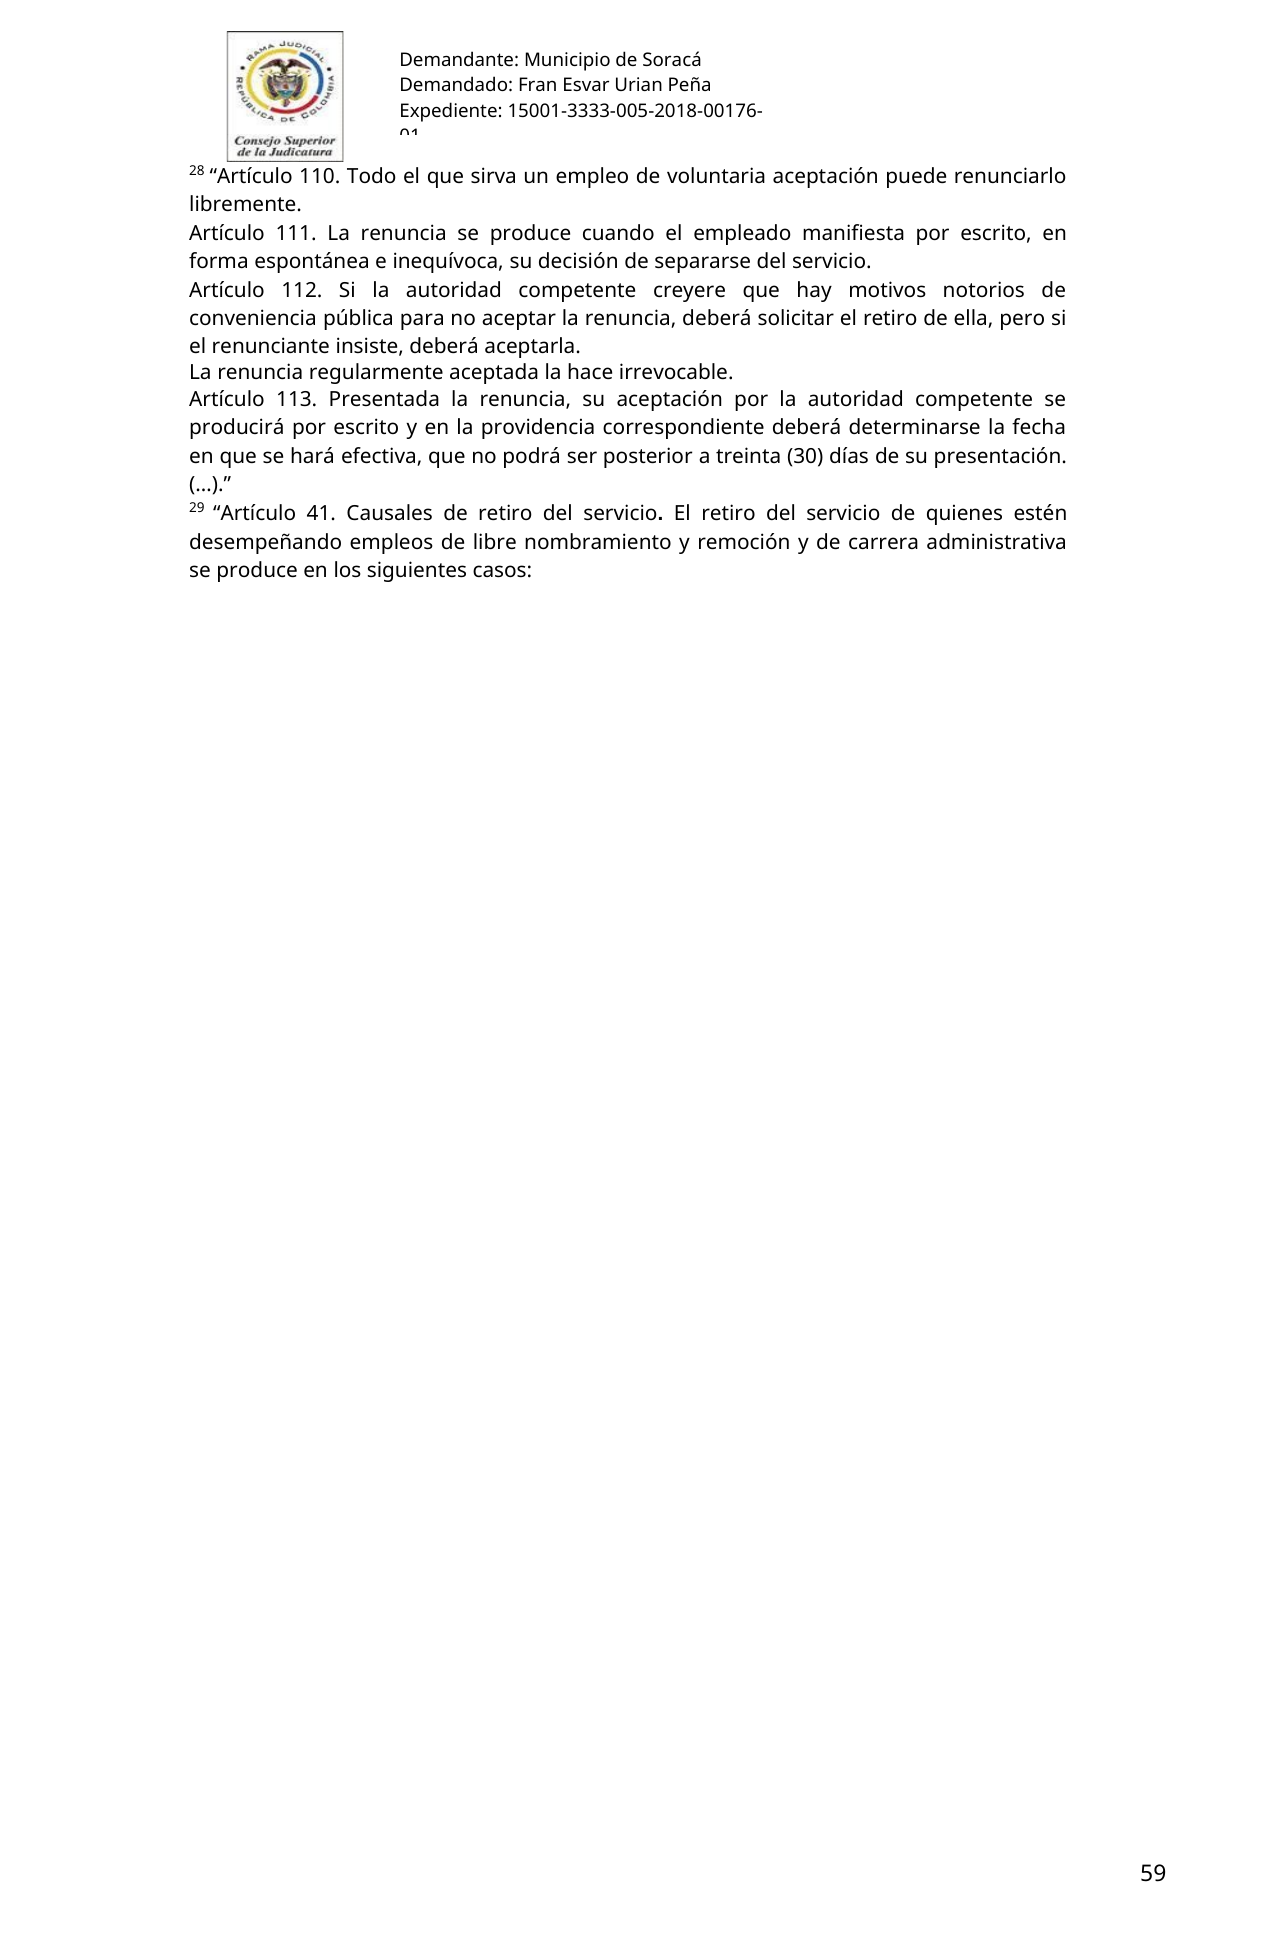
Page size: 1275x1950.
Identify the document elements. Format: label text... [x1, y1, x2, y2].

text Artículo 113. Presentada la renuncia, su aceptación por la autoridad competente se producirá por escrito y en la providencia correspondiente deberá determinarse la fecha en que se hará efectiva, que no podrá ser posterior a treinta (30) días de su presentación. (…).” [189, 384, 1067, 498]
text 29 “Artículo 41. Causales de retiro del servicio. El retiro del servicio de quienes estén desempeñando empleos de libre nombramiento y remoción y de carrera administrativa se produce en los siguientes casos: [189, 498, 1068, 584]
text Artículo 112. Si la autoridad competente creyere que hay motivos notorios de conveniencia pública para no aceptar la renuncia, deberá solicitar el retiro de ella, pero si el renunciante insiste, deberá aceptarla. [189, 275, 1067, 360]
picture [226, 31, 344, 160]
text La renuncia regularmente aceptada la hace irrevocable. [189, 360, 1096, 384]
text 28 “Artículo 110. Todo el que sirva un empleo de voluntaria aceptación puede renunciarlo libremente. [189, 160, 1068, 218]
text Artículo 111. La renuncia se produce cuando el empleado manifiesta por escrito, en forma espontánea e inequívoca, su decisión de separarse del servicio. [189, 218, 1068, 275]
